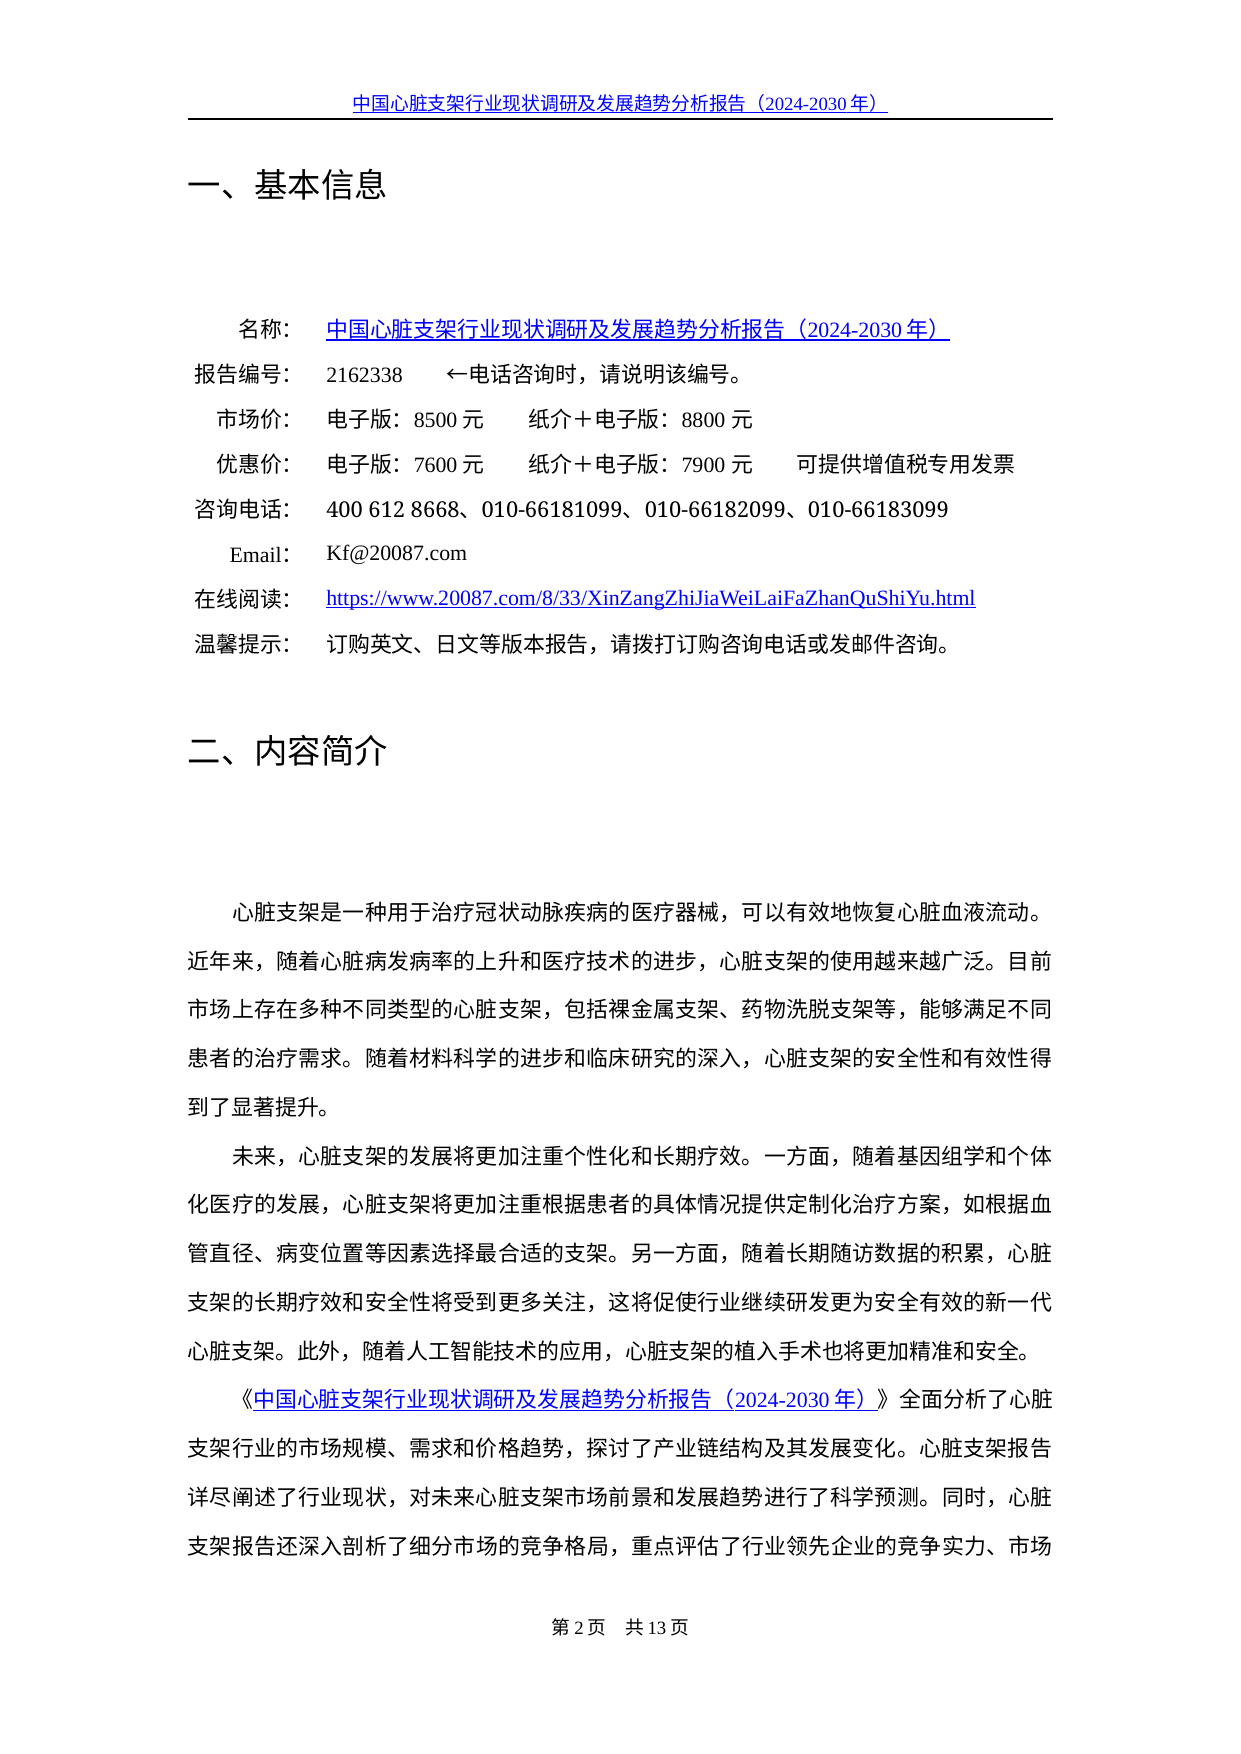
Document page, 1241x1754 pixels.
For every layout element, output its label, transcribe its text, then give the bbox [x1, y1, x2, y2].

table_cell 订购英文、日文等版本报告，请拨打订购咨询电话或发邮件咨询。 [315, 627, 1073, 672]
table_cell 电子版：8500 元 纸介＋电子版：8800 元 [315, 402, 1073, 447]
table_header 名称： [167, 312, 315, 357]
table_cell 市场价： [167, 402, 315, 447]
table_cell [315, 582, 1073, 627]
table_cell Kf@20087.com [315, 537, 1073, 582]
table_header 中国心脏支架行业现状调研及发展趋势分析报告（2024-2030年） [315, 312, 1073, 357]
table_cell 温馨提示： [167, 627, 315, 672]
table_cell 2162338 ←电话咨询时，请说明该编号。 [315, 357, 1073, 402]
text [187, 894, 1053, 1561]
title 一、基本信息 [187, 150, 1053, 215]
table_cell 400 612 8668、010-66181099、010-66182099、010-66183099 [315, 492, 1073, 537]
title 二、内容简介 [187, 717, 1053, 782]
table_cell 在线阅读： [167, 582, 315, 627]
table_cell Email： [167, 537, 315, 582]
table_cell 咨询电话： [167, 492, 315, 537]
table_cell 电子版：7600 元 纸介＋电子版：7900 元 可提供增值税专用发票 [315, 447, 1073, 492]
table_cell 优惠价： [167, 447, 315, 492]
table_cell 报告编号： [167, 357, 315, 402]
